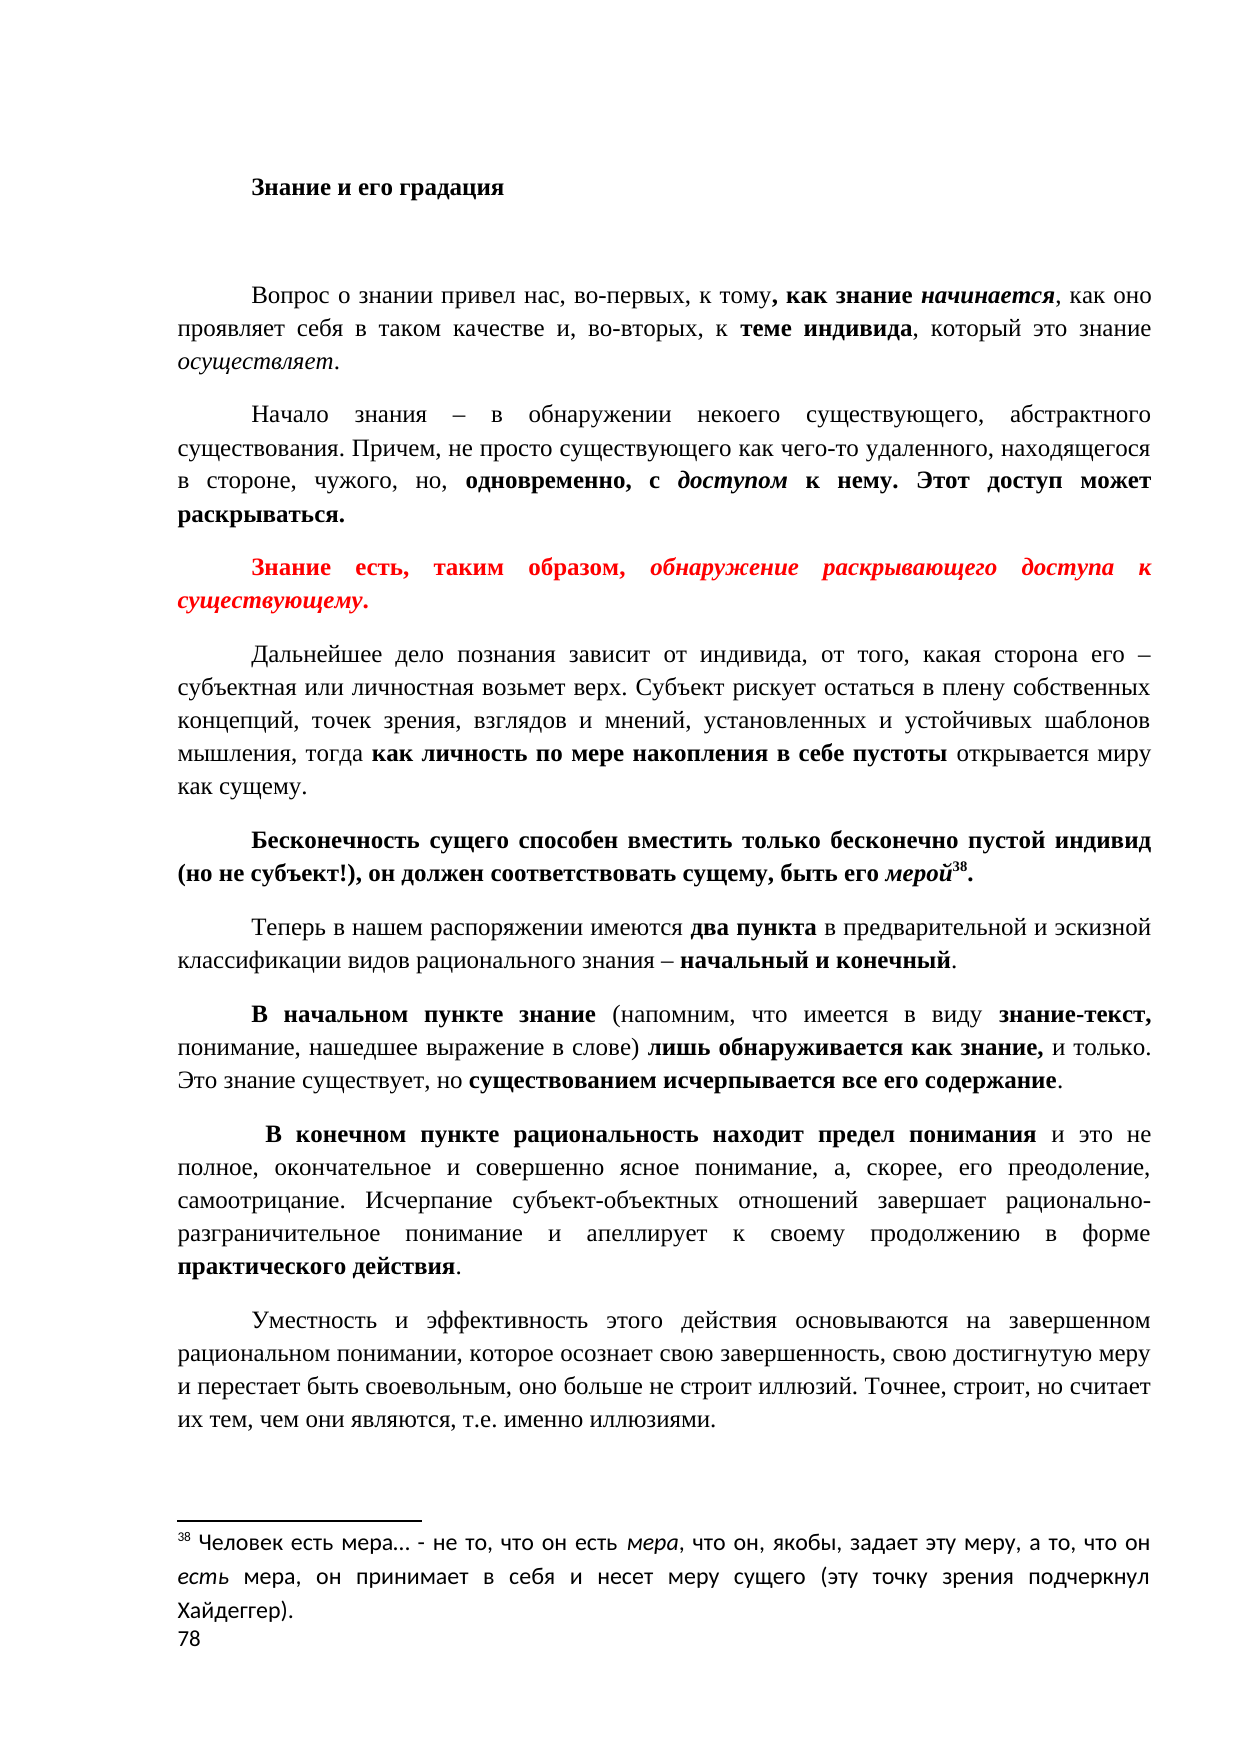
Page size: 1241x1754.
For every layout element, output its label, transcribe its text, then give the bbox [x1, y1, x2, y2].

text Уместность и эффективность этого действия основываются на завершенном рациональном понимании, которое осознает свою завершенность, свою достигнутую меру и перестает быть своевольным, оно больше не строит иллюзий. Точнее, строит, но считает их тем, чем они являются, т.е. именно иллюзиями. [177, 1305, 1152, 1433]
text Теперь в нашем распоряжении имеются два пункта в предварительной и эскизной классификации видов рационального знания – начальный и конечный. [177, 912, 1152, 974]
text Бесконечность сущего способен вместить только бесконечно пустой индивид (но не субъект!), он должен соответствовать сущему, быть его мерой. [177, 825, 1152, 887]
text Знание есть, таким образом, обнаружение раскрывающего доступа к существующему. [177, 552, 1152, 614]
text В конечном пункте рациональность находит предел понимания и это не полное, окончательное и совершенно ясное понимание, а, скорее, его преодоление, самоотрицание. Исчерпание субъект-объектных отношений завершает рационально-разграничительное понимание и апеллирует к своему продолжению в форме практического действия. [177, 1119, 1152, 1280]
text В начальном пункте знание (напомним, что имеется в виду знание-текст, понимание, нашедшее выражение в слове) лишь обнаруживается как знание, и только. Это знание существует, но существованием исчерпывается все его содержание. [177, 999, 1152, 1094]
text Вопрос о знании привел нас, во-первых, к тому, как знание начинается, как оно проявляет себя в таком качестве и, во-вторых, к теме индивида, который это знание осуществляет. [177, 280, 1152, 374]
text Знание и его градация [177, 172, 1152, 201]
text Дальнейшее дело познания зависит от индивида, от того, какая сторона его – субъектная или личностная возьмет верх. Субъект рискует остаться в плену собственных концепций, точек зрения, взглядов и мнений, установленных и устойчивых шаблонов мышления, тогда как личность по мере накопления в себе пустоты открывается миру как сущему. [177, 639, 1152, 800]
text Начало знания – в обнаружении некоего существующего, абстрактного существования. Причем, не просто существующего как чего-то удаленного, находящегося в стороне, чужого, но, одновременно, с доступом к нему. Этот доступ может раскрываться. [177, 399, 1152, 527]
